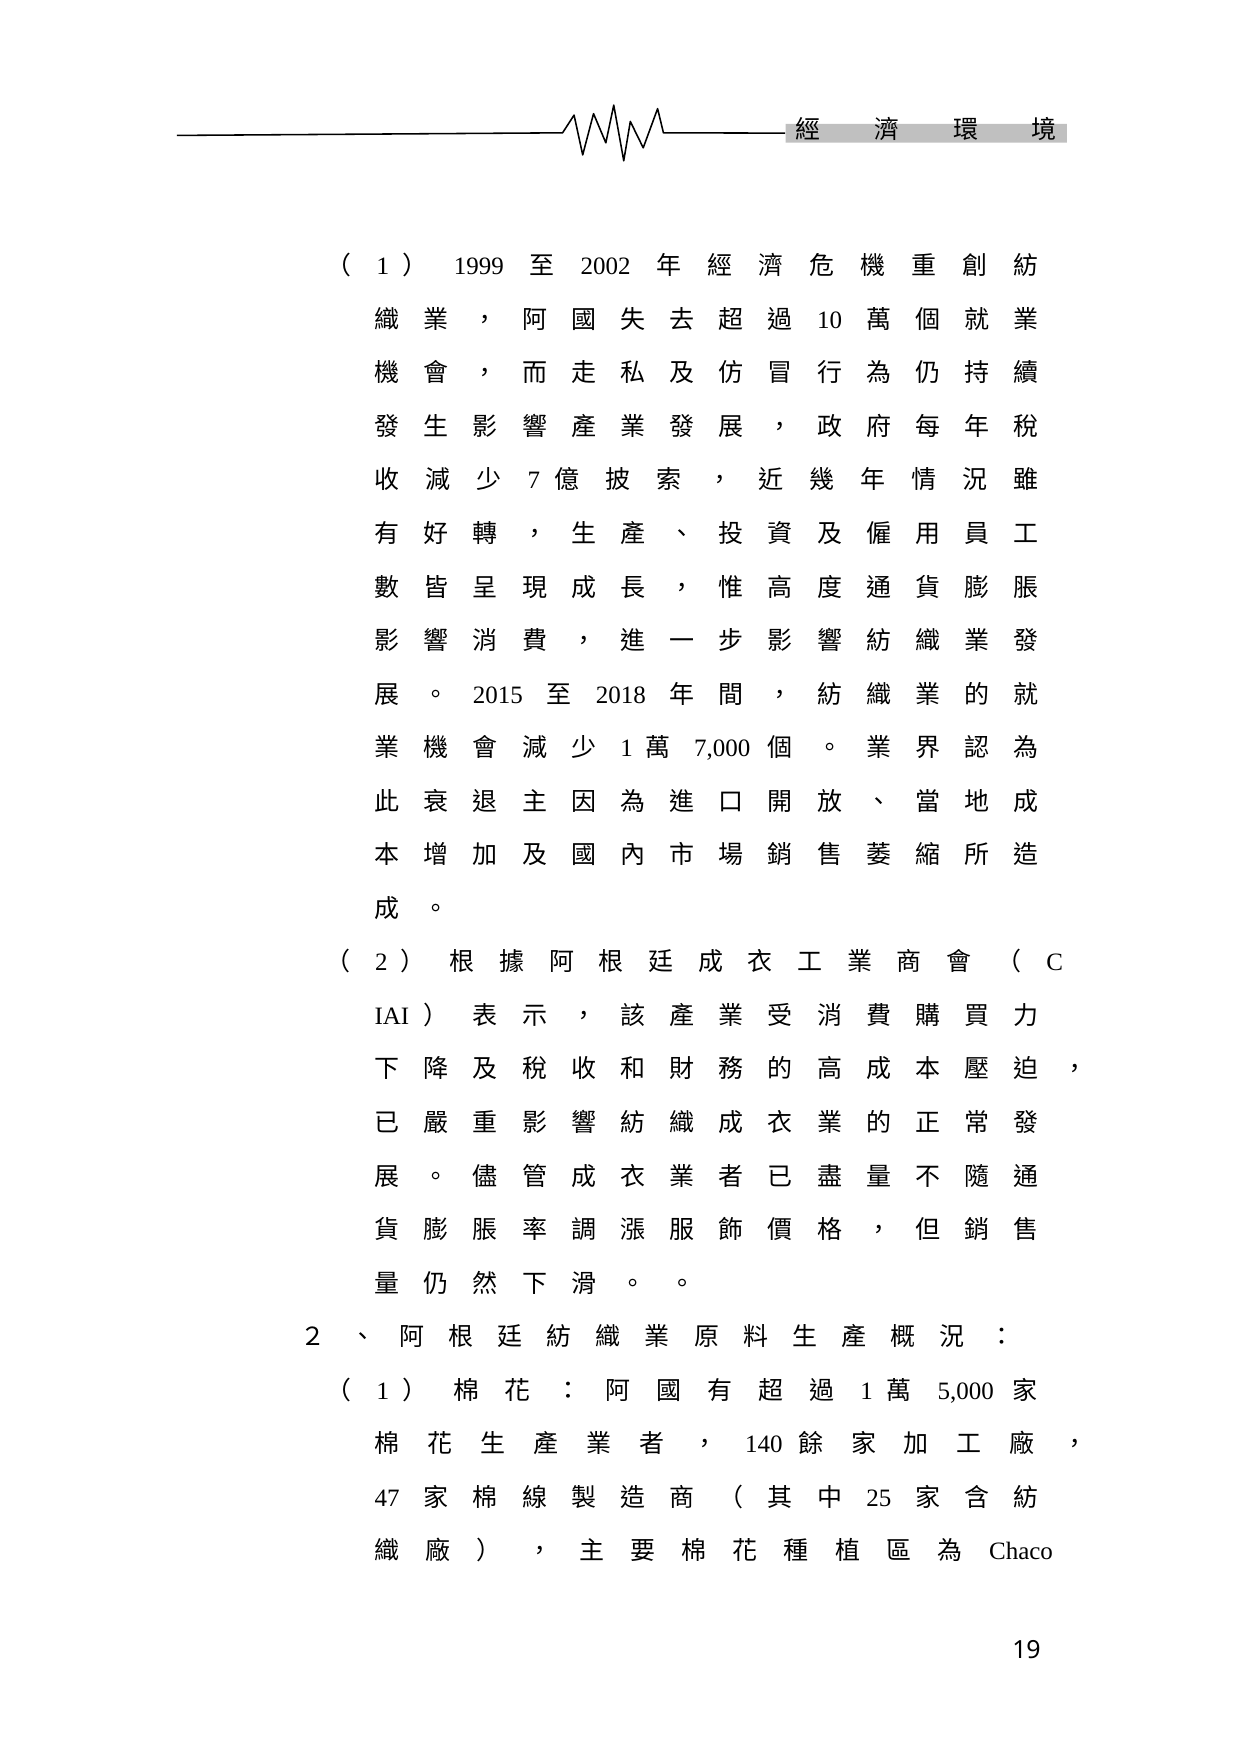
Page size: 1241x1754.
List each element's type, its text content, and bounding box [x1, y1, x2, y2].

text ２、阿根廷紡織業原料生產概況： [276, 1308, 1063, 1362]
text （2）根據阿根廷成衣工業商會（CIAI）表示，該產業受消費購買力下降及稅收和財務的高成本壓迫，已嚴重影響紡織成衣業的正常發展。儘管成衣業者已盡量不隨通貨膨脹率調漲服飾價格，但銷售量仍然下滑。。 [301, 933, 1063, 1308]
text （1）1999至2002年經濟危機重創紡織業，阿國失去超過10萬個就業機會，而走私及仿冒行為仍持續發生影響產業發展，政府每年稅收減少7億披索，近幾年情況雖有好轉，生產、投資及僱用員工數皆呈現成長，惟高度通貨膨脹影響消費，進一步影響紡織業發展。2015至2018年間，紡織業的就業機會減少1萬7,000個。業界認為此衰退主因為進口開放、當地成本增加及國內市場銷售萎縮所造成。 [301, 237, 1063, 933]
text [301, 1362, 1063, 1576]
